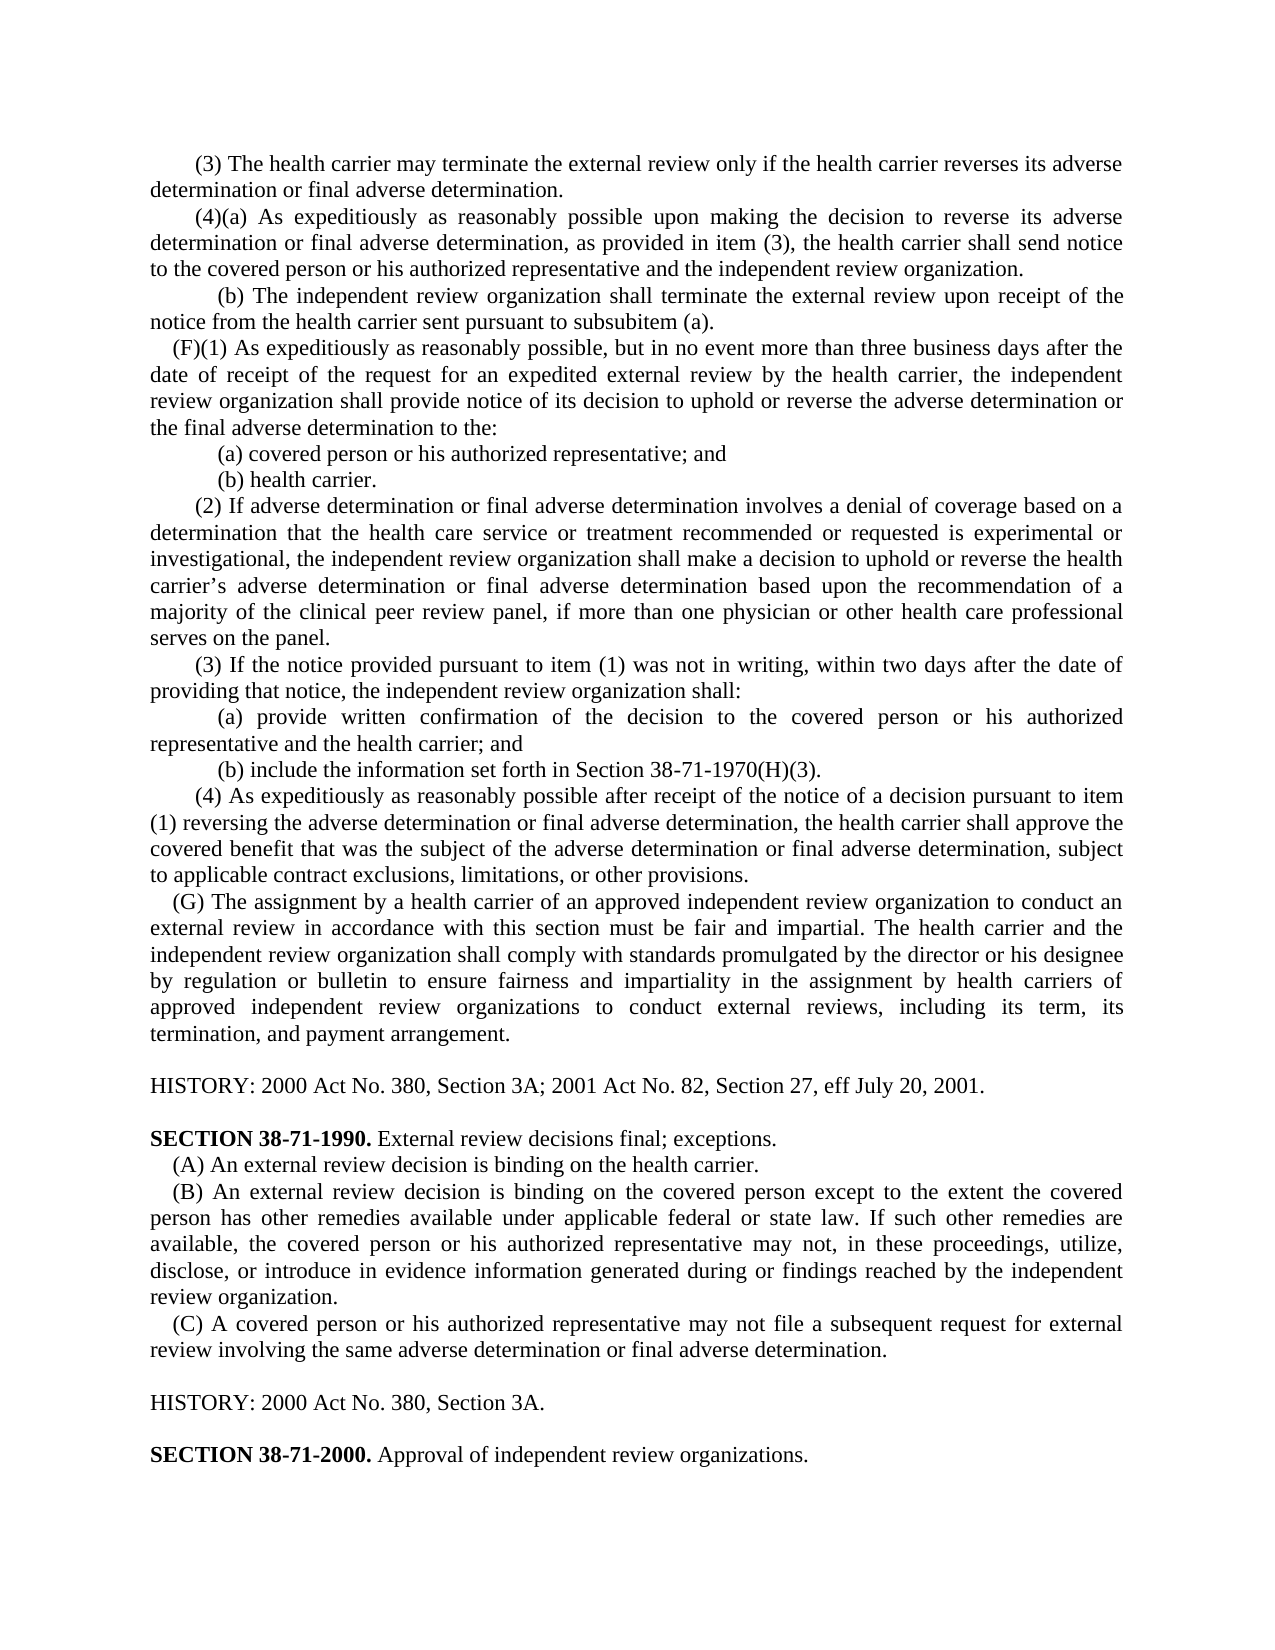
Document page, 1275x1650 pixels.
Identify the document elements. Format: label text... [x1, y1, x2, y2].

text (b) The independent review organization shall terminate the external review upon receipt of the notice from the health carrier sent pursuant to subsubitem (a). [150, 282, 1125, 334]
text (a) provide written confirmation of the decision to the covered person or his authorized representative and the health carrier; and [150, 703, 1125, 756]
text HISTORY: 2000 Act No. 380, Section 3A; 2001 Act No. 82, Section 27, eff July 20, 2001. [150, 1072, 1125, 1099]
text SECTION 38-71-1990. External review decisions final; exceptions. [150, 1125, 1125, 1151]
text (B) An external review decision is binding on the covered person except to the extent the covered person has other remedies available under applicable federal or state law. If such other remedies are available, the covered person or his authorized representative may not, in these proceedings, utilize, disclose, or introduce in evidence information generated during or findings reached by the independent review organization. [150, 1178, 1125, 1309]
text (3) The health carrier may terminate the external review only if the health carrier reverses its adverse determination or final adverse determination. [150, 150, 1125, 203]
text (b) include the information set forth in Section 38-71-1970(H)(3). [150, 756, 1125, 782]
text (4)(a) As expeditiously as reasonably possible upon making the decision to reverse its adverse determination or final adverse determination, as provided in item (3), the health carrier shall send notice to the covered person or his authorized representative and the independent review organization. [150, 203, 1125, 282]
text (F)(1) As expeditiously as reasonably possible, but in no event more than three business days after the date of receipt of the request for an expedited external review by the health carrier, the independent review organization shall provide notice of its decision to uphold or reverse the adverse determination or the final adverse determination to the: [150, 334, 1125, 440]
text (2) If adverse determination or final adverse determination involves a denial of coverage based on a determination that the health care service or treatment recommended or requested is experimental or investigational, the independent review organization shall make a decision to uphold or reverse the health carrier’s adverse determination or final adverse determination based upon the recommendation of a majority of the clinical peer review panel, if more than one physician or other health care professional serves on the panel. [150, 493, 1125, 651]
text (A) An external review decision is binding on the health carrier. [150, 1151, 1125, 1178]
text (4) As expeditiously as reasonably possible after receipt of the notice of a decision pursuant to item (1) reversing the adverse determination or final adverse determination, the health carrier shall approve the covered benefit that was the subject of the adverse determination or final adverse determination, subject to applicable contract exclusions, limitations, or other provisions. [150, 782, 1125, 888]
text HISTORY: 2000 Act No. 380, Section 3A. [150, 1389, 1125, 1415]
text SECTION 38-71-2000. Approval of independent review organizations. [150, 1441, 1125, 1468]
text (b) health carrier. [150, 466, 1125, 493]
text (G) The assignment by a health carrier of an approved independent review organization to conduct an external review in accordance with this section must be fair and impartial. The health carrier and the independent review organization shall comply with standards promulgated by the director or his designee by regulation or bulletin to ensure fairness and impartiality in the assignment by health carriers of approved independent review organizations to conduct external reviews, including its term, its termination, and payment arrangement. [150, 888, 1125, 1046]
text (a) covered person or his authorized representative; and [150, 440, 1125, 466]
text (C) A covered person or his authorized representative may not file a subsequent request for external review involving the same adverse determination or final adverse determination. [150, 1309, 1125, 1362]
text (3) If the notice provided pursuant to item (1) was not in writing, within two days after the date of providing that notice, the independent review organization shall: [150, 651, 1125, 703]
